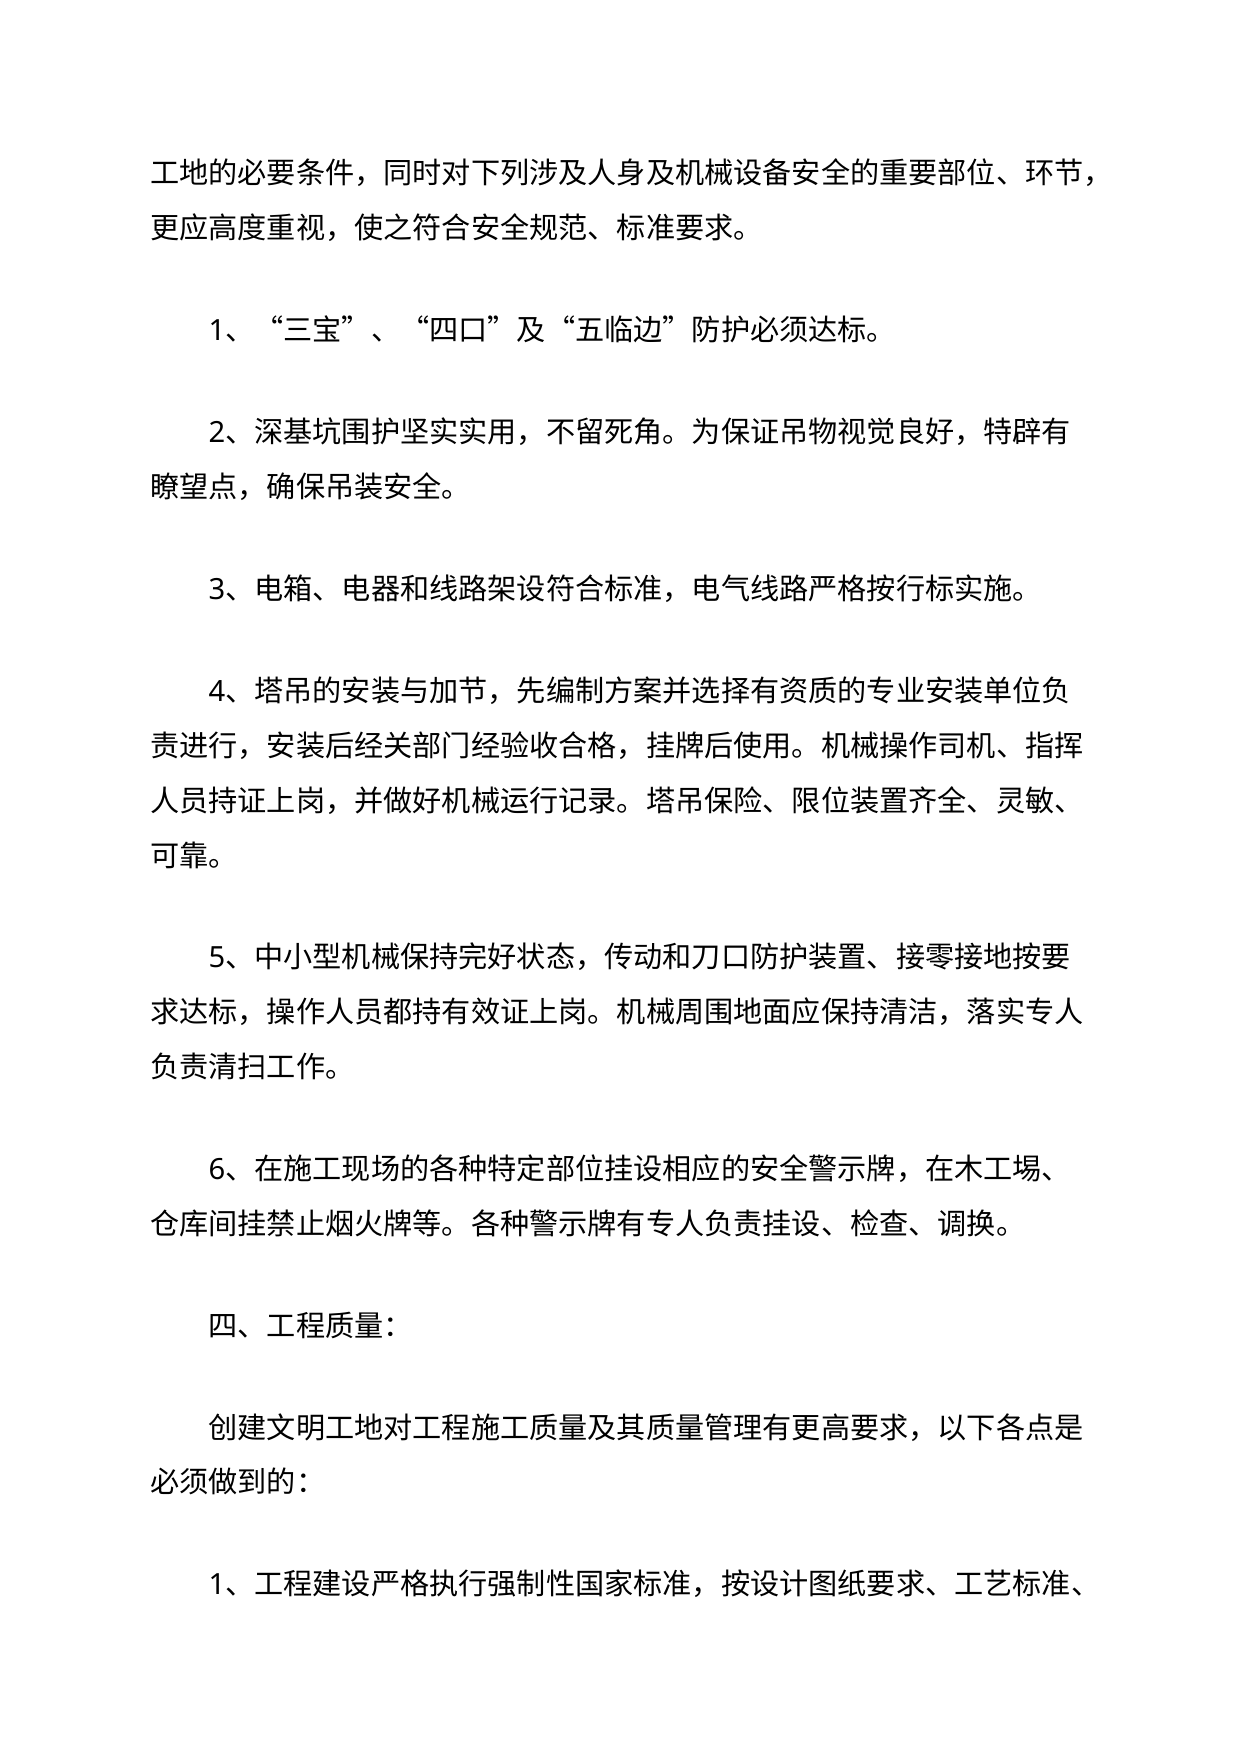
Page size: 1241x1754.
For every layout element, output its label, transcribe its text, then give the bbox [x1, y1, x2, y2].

text 5、中小型机械保持完好状态，传动和刀口防护装置、接零接地按要求达标，操作人员都持有效证上岗。机械周围地面应保持清洁，落实专人负责清扫工作。 [150, 934, 1090, 1086]
text 4、塔吊的安装与加节，先编制方案并选择有资质的专业安装单位负责进行，安装后经关部门经验收合格，挂牌后使用。机械操作司机、指挥人员持证上岗，并做好机械运行记录。塔吊保险、限位装置齐全、灵敏、可靠。 [150, 667, 1090, 874]
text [150, 1561, 1090, 1603]
text 2、深基坑围护坚实实用，不留死角。为保证吊物视觉良好，特辟有瞭望点，确保吊装安全。 [150, 409, 1090, 506]
text 四、工程质量： [150, 1302, 1090, 1345]
text 1、“三宝”、“四口”及“五临边”防护必须达标。 [150, 307, 1090, 349]
text 3、电箱、电器和线路架设符合标准，电气线路严格按行标实施。 [150, 565, 1090, 608]
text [150, 150, 1090, 247]
text 6、在施工现场的各种特定部位挂设相应的安全警示牌，在木工埸、仓库间挂禁止烟火牌等。各种警示牌有专人负责挂设、检查、调换。 [150, 1146, 1090, 1243]
text 创建文明工地对工程施工质量及其质量管理有更高要求，以下各点是必须做到的： [150, 1404, 1090, 1501]
